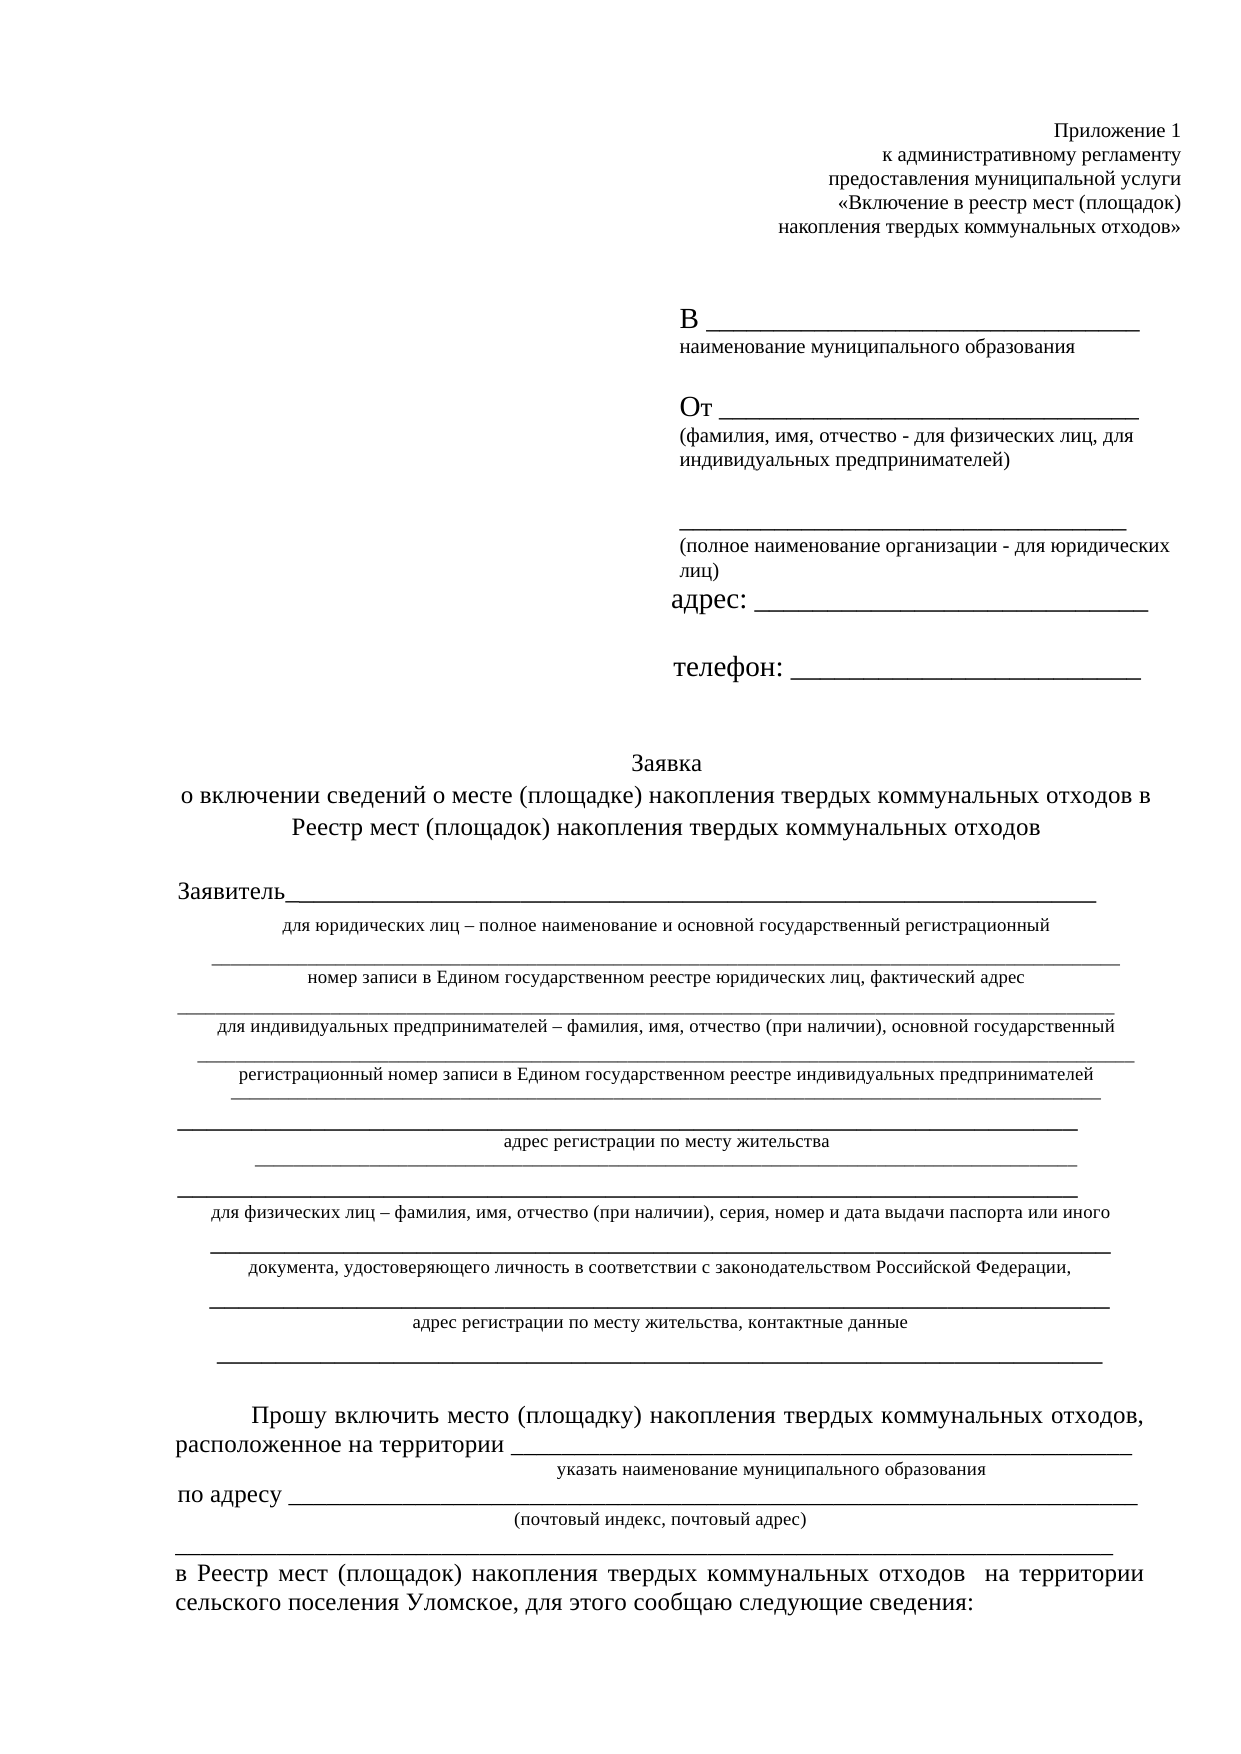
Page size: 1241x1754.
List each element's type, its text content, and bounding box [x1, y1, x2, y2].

text В ________________________________ [679, 301, 1181, 334]
text _____________________________________________________________ [175, 1278, 1146, 1311]
text номер записи в Едином государственном реестре юридических лиц, фактический адрес [177, 970, 875, 987]
text накопления твердых коммунальных отходов» [177, 214, 1181, 238]
text _______________________________________________________________________________________________ [177, 938, 1156, 970]
text (полное наименование организации - для юридических лиц) [679, 533, 1181, 582]
text _________________________________ [679, 502, 1181, 533]
text наименование муниципального образования [679, 334, 1181, 358]
text (почтовый индекс, почтовый адрес) [175, 1508, 1146, 1529]
text адрес регистрации по месту жительства ______________________________________________________________________________________ [177, 1134, 1156, 1167]
text о включении сведений о месте (площадке) накопления твердых коммунальных отходов в Реестр мест (площадок) накопления твердых коммунальных отходов [177, 778, 1156, 842]
text для физических лиц – фамилия, имя, отчество (при наличии), серия, номер и дата выдачи паспорта или иного _____________________________________________________________ [177, 1201, 1146, 1256]
text в Реестр мест (площадок) накопления твердых коммунальных отходов на территории сельского поселения Уломское, для этого сообщаю следующие сведения: [175, 1558, 1146, 1616]
text регистрационный номер записи в Едином государственном реестре индивидуальных предпринимателей ___________________________________________________________________________________________ [177, 1067, 1156, 1101]
text __________________________________________________________________________________________________ [177, 1035, 1156, 1067]
text по адресу ___________________________________________________________________ [101, 1479, 1146, 1508]
text _____________________________________________________________ [177, 1101, 1146, 1134]
text Прошу включить место (площадку) накопления твердых коммунальных отходов, расположенное на территории _________________________________________________ [175, 1400, 1146, 1457]
text предоставления муниципальной услуги [177, 166, 1181, 190]
text (фамилия, имя, отчество - для физических лиц, для индивидуальных предпринимателей) [679, 423, 1181, 471]
text __________________________________________________________________________________________________ [177, 987, 1156, 1019]
text «Включение в реестр мест (площадок) [177, 190, 1181, 214]
text Заявитель_______________________________________________________ [177, 874, 1156, 906]
text адрес регистрации по месту жительства, контактные данные ____________________________________________________________ [175, 1311, 1146, 1366]
text От _______________________________ [679, 389, 1181, 423]
text _____________________________________________________________ [177, 1167, 1146, 1201]
text Приложение 1 [177, 118, 1181, 142]
text адрес: ___________________________ [591, 582, 1181, 615]
text для юридических лиц – полное наименование и основной государственный регистрационный [177, 906, 1156, 938]
text для индивидуальных предпринимателей – фамилия, имя, отчество (при наличии), основной государственный [177, 1019, 572, 1035]
text к административному регламенту [177, 142, 1181, 166]
text __________________________________________________________________________ [175, 1529, 1146, 1558]
text для индивидуальных предпринимателей – фамилия, имя, отчество (при наличии), основной государственный [574, 1019, 1156, 1035]
text документа, удостоверяющего личность в соответствии с законодательством Российской Федерации, [175, 1256, 1146, 1278]
text Заявка [177, 746, 1156, 778]
text телефон: ________________________ [177, 649, 1181, 682]
text указать наименование муниципального образования [175, 1457, 1146, 1479]
